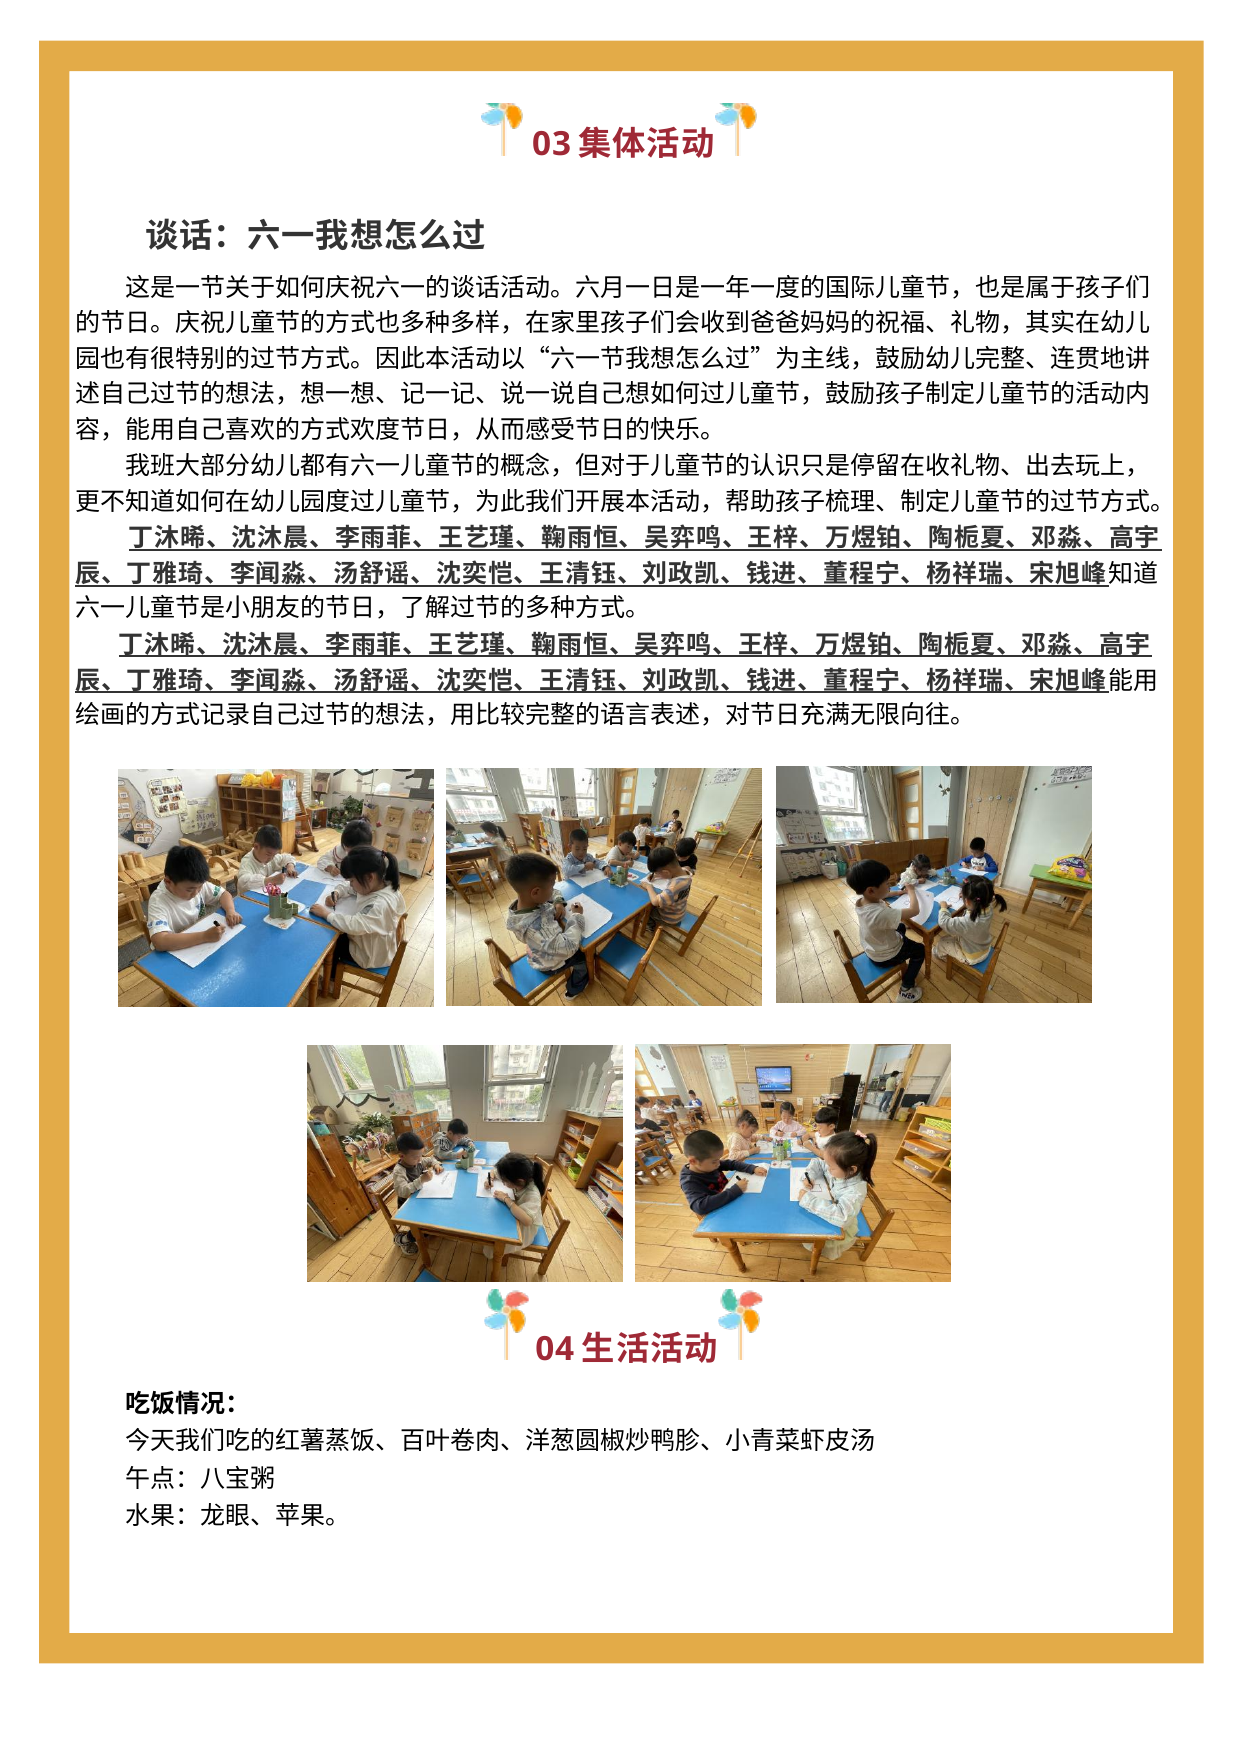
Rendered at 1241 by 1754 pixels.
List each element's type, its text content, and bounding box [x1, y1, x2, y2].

text 我班大部分幼儿都有六一儿童节的概念，但对于儿童节的认识只是停留在收礼物、出去玩上，更不知道如何在幼儿园度过儿童节，为此我们开展本活动，帮助孩子梳理、制定儿童节的过节方式。 [75, 445, 1165, 518]
text 午点：八宝粥 [75, 1457, 1165, 1495]
picture [484, 1289, 529, 1360]
picture [307, 1045, 623, 1282]
picture [635, 1044, 951, 1282]
text 03集体活动 [75, 104, 1165, 168]
text 这是一节关于如何庆祝六一的谈话活动。六月一日是一年一度的国际儿童节，也是属于孩子们的节日。庆祝儿童节的方式也多种多样，在家里孩子们会收到爸爸妈妈的祝福、礼物，其实在幼儿园也有很特别的过节方式。因此本活动以“六一节我想怎么过”为主线，鼓励幼儿完整、连贯地讲述自己过节的想法，想一想、记一记、说一说自己想如何过儿童节，鼓励孩子制定儿童节的活动内容，能用自己喜欢的方式欢度节日，从而感受节日的快乐。 [75, 268, 1165, 445]
picture [118, 769, 434, 1007]
picture [715, 103, 760, 156]
text 水果：龙眼、苹果。 [75, 1495, 1165, 1532]
text 今天我们吃的红薯蒸饭、百叶卷肉、洋葱圆椒炒鸭胗、小青菜虾皮汤 [75, 1420, 1165, 1457]
picture [481, 103, 526, 156]
text 丁沐晞、沈沐晨、李雨菲、王艺瑾、鞠雨恒、吴弈鸣、王梓、万煜铂、陶栀夏、邓淼、高宇辰、丁雅琦、李闻淼、汤舒谣、沈奕恺、王清钰、刘政凯、钱进、董程宁、杨祥瑞、宋旭峰知道六一儿童节是小朋友的节日，了解过节的多种方式。 [75, 518, 1165, 624]
text 谈话：六一我想怎么过 [75, 217, 1165, 256]
picture [718, 1289, 763, 1360]
text 吃饭情况： [75, 1382, 1165, 1420]
text 丁沐晞、沈沐晨、李雨菲、王艺瑾、鞠雨恒、吴弈鸣、王梓、万煜铂、陶栀夏、邓淼、高宇辰、丁雅琦、李闻淼、汤舒谣、沈奕恺、王清钰、刘政凯、钱进、董程宁、杨祥瑞、宋旭峰能用绘画的方式记录自己过节的想法，用比较完整的语言表述，对节日充满无限向往。 [75, 624, 1165, 731]
picture [446, 768, 762, 1006]
picture [776, 766, 1092, 1003]
